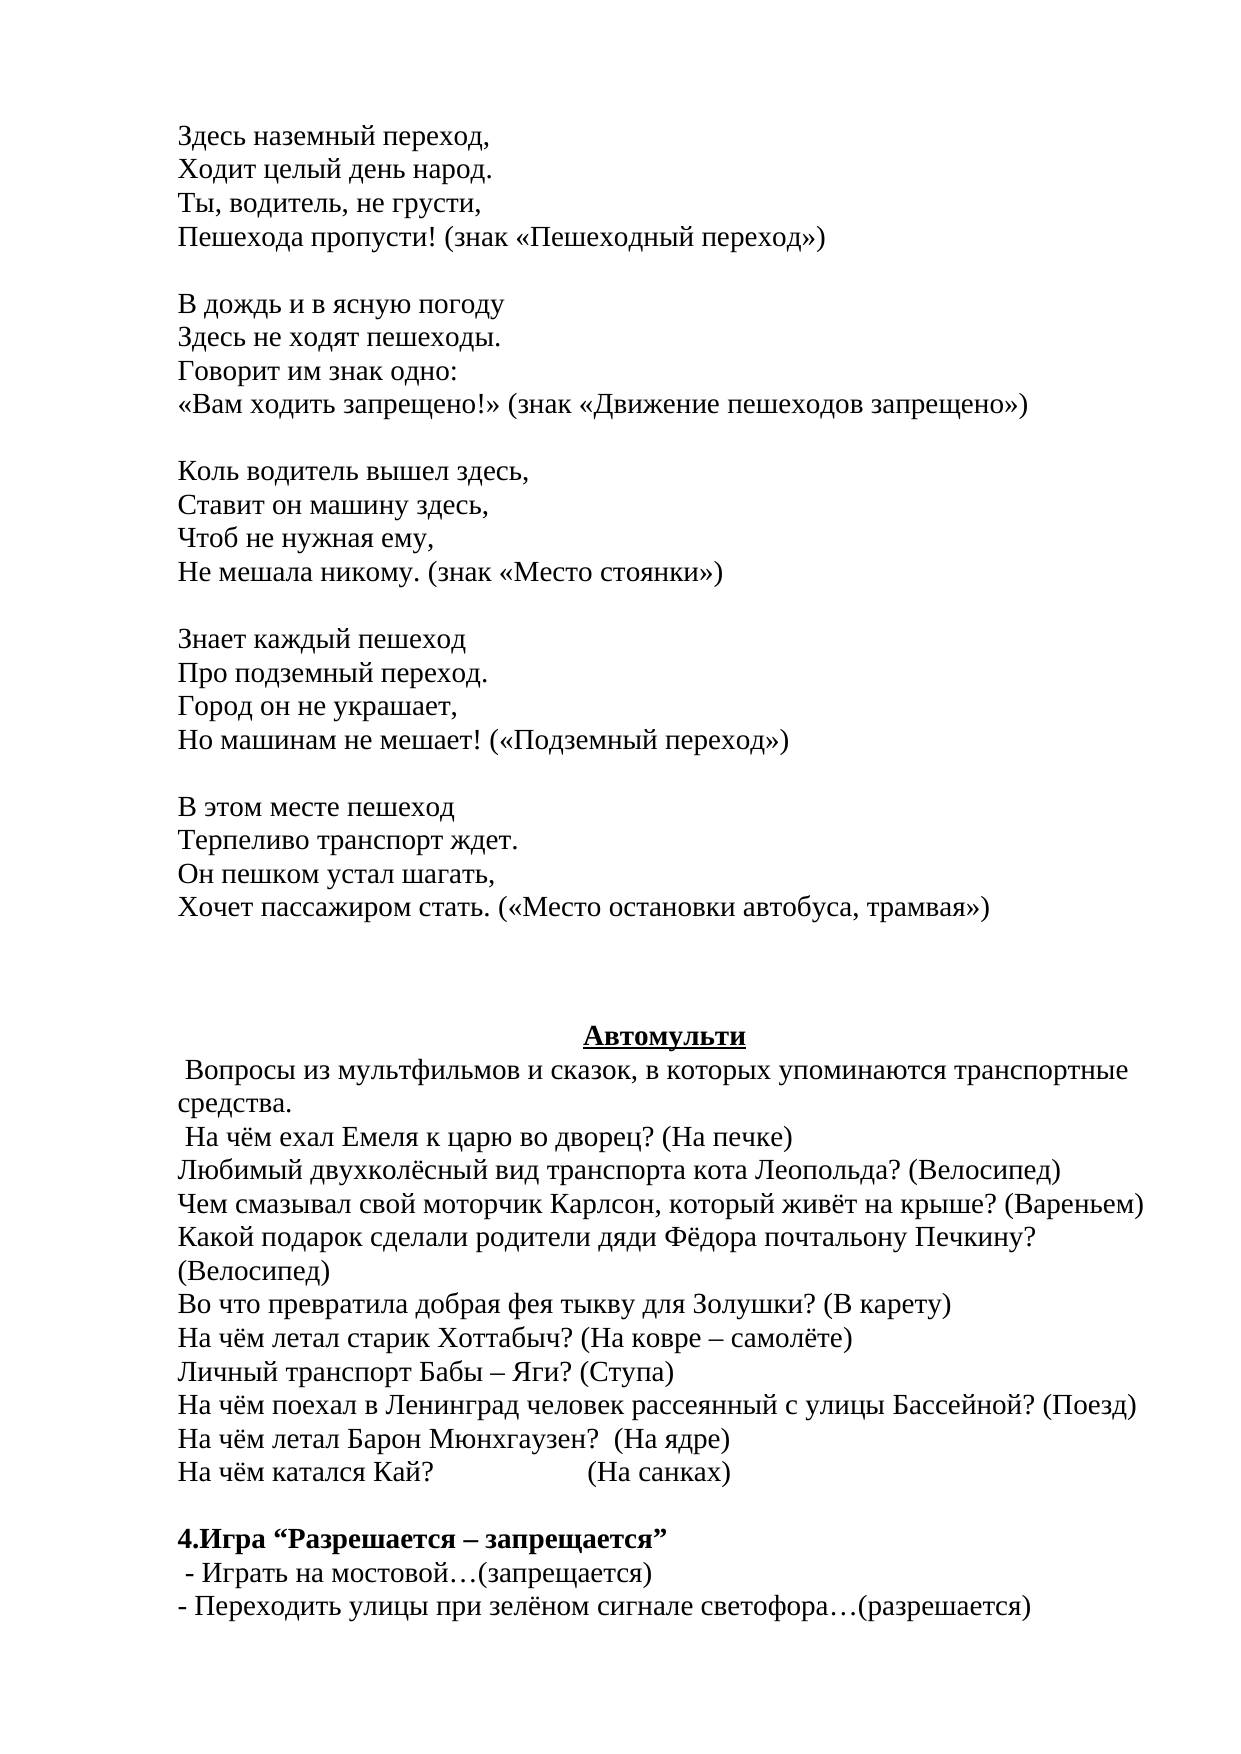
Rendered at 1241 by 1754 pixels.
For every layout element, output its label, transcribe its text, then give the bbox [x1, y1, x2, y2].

text На чём поехал в Ленинград человек рассеянный с улицы Бассейной? (Поезд) [177, 1387, 1152, 1421]
text На чём ехал Емеля к царю во дворец? (На печке) [177, 1119, 1152, 1152]
text 4.Игра “Разрешается – запрещается” [177, 1521, 1152, 1555]
text На чём летал старик Хоттабыч? (На ковре – самолёте) [177, 1320, 1152, 1354]
text Автомульти [177, 1018, 1152, 1052]
text Личный транспорт Бабы – Яги? (Ступа) [177, 1354, 1152, 1387]
text Чем смазывал свой моторчик Карлсон, который живёт на крыше? (Вареньем) [177, 1186, 1152, 1219]
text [177, 118, 1152, 951]
text Во что превратила добрая фея тыкву для Золушки? (В карету) [177, 1287, 1152, 1320]
text На чём летал Барон Мюнхгаузен? (На ядре) [177, 1421, 1152, 1454]
text Любимый двухколёсный вид транспорта кота Леопольда? (Велосипед) [177, 1152, 1152, 1186]
text - Играть на мостовой…(запрещается) [177, 1555, 1152, 1588]
text Вопросы из мультфильмов и сказок, в которых упоминаются транспортные средства. [177, 1052, 1152, 1119]
text - Переходить улицы при зелёном сигнале светофора…(разрешается) [177, 1588, 1152, 1622]
text Какой подарок сделали родители дяди Фёдора почтальону Печкину? (Велосипед) [177, 1219, 1152, 1287]
text На чём катался Кай? (На санках) [177, 1454, 1152, 1488]
